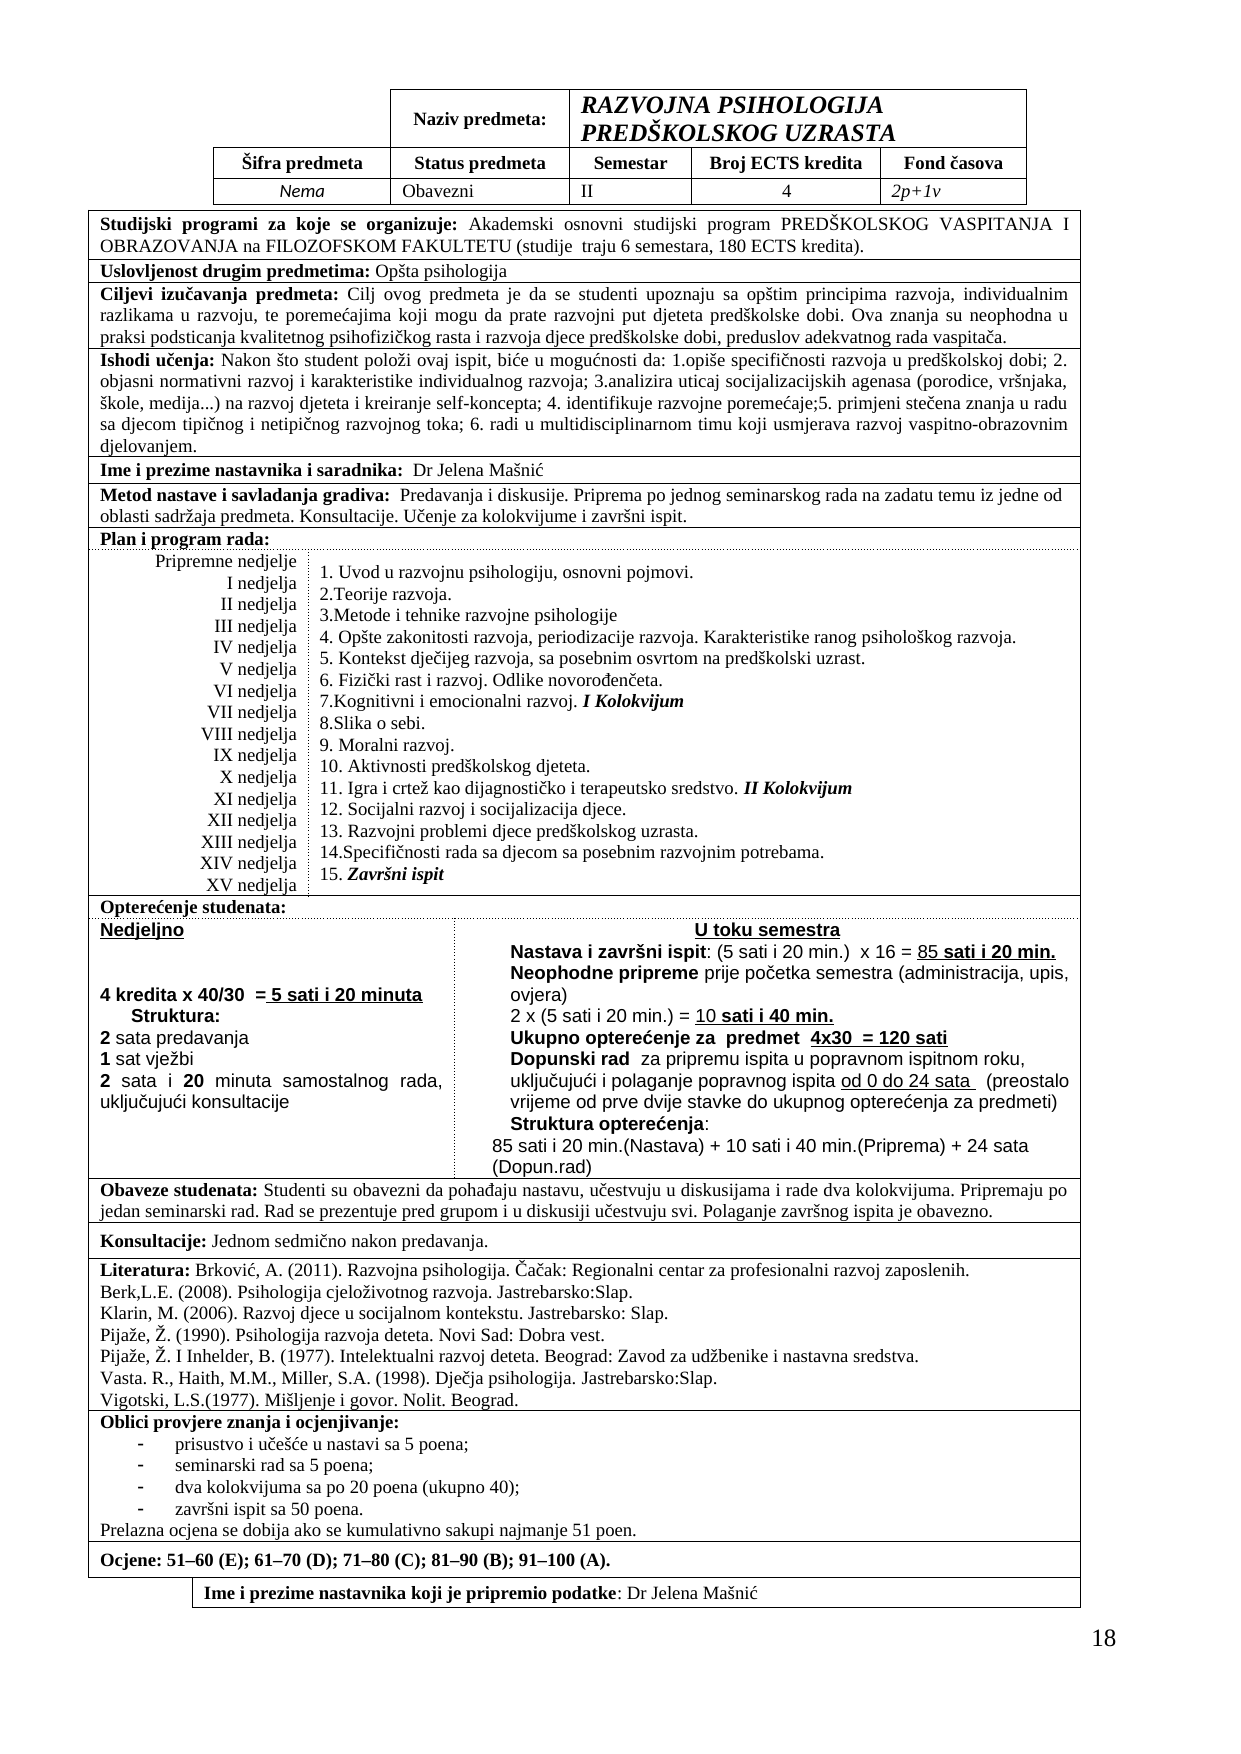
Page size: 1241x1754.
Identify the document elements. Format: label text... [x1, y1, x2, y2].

table_cell Plan i program rada: [89, 528, 1080, 549]
table_header Naziv predmeta: [391, 90, 569, 147]
table_cell Ocjene: 51–60 (E); 61–70 (D); 71–80 (C); 81–90 (B); 91–100 (A). [89, 1542, 1080, 1577]
table_cell Nedjeljno 4 kredita x 40/30 = 5 sati i 20 minuta Struktura: 2 sata predavanja 1 sat vježbi 2 sata i 20 minuta samostalnog rada, uključujući konsultacije [89, 918, 454, 1178]
table_cell Ime i prezime nastavnika koji je pripremio podatke: Dr Jelena Mašnić [193, 1578, 1080, 1607]
table_cell Nema [214, 179, 390, 204]
table_header RAZVOJNA PSIHOLOGIJA PREDŠKOLSKOG UZRASTA [570, 90, 1026, 147]
table_cell Obavezni [391, 179, 569, 204]
table_cell Literatura: Brković, A. (2011). Razvojna psihologija. Čačak: Regionalni centar za profesionalni razvoj zaposlenih. Berk,L.E. (2008). Psihologija cjeloživotnog razvoja. Jastrebarsko:Slap. Klarin, M. (2006). Razvoj djece u socijalnom kontekstu. Jastrebarsko: Slap. Pijaže, Ž. (1990). Psihologija razvoja deteta. Novi Sad: Dobra vest. Pijaže, Ž. I Inhelder, B. (1977). Intelektualni razvoj deteta. Beograd: Zavod za udžbenike i nastavna sredstva. Vasta. R., Haith, M.M., Miller, S.A. (1998). Dječja psihologija. Jastrebarsko:Slap. Vigotski, L.S.(1977). Mišljenje i govor. Nolit. Beograd. [89, 1259, 1080, 1410]
table_cell Ishodi učenja: Nakon što student položi ovaj ispit, biće u mogućnosti da: 1.opiše specifičnosti razvoja u predškolskoj dobi; 2. objasni normativni razvoj i karakteristike individualnog razvoja; 3.analizira uticaj socijalizacijskih agenasa (porodice, vršnjaka, škole, medija...) na razvoj djeteta i kreiranje self-koncepta; 4. identifikuje razvojne poremećaje;5. primjeni stečena znanja u radu sa djecom tipičnog i netipičnog razvojnog toka; 6. radi u multidisciplinarnom timu koji usmjerava razvoj vaspitno-obrazovnim djelovanjem. [89, 349, 1080, 456]
table_cell Ime i prezime nastavnika i saradnika: Dr Jelena Mašnić [89, 457, 1080, 482]
table_cell Konsultacije: Jednom sedmično nakon predavanja. [89, 1223, 1080, 1258]
table_cell Opterećenje studenata: [89, 896, 1080, 918]
table_cell Pripremne nedjelje I nedjelja II nedjelja III nedjelja IV nedjelja V nedjelja VI nedjelja VII nedjelja VIII nedjelja IX nedjelja X nedjelja XI nedjelja XII nedjelja XIII nedjelja XIV nedjelja XV nedjelja [89, 549, 308, 895]
table_cell Semestar [570, 148, 691, 177]
table_cell 4 [692, 179, 880, 204]
table_cell U toku semestra Nastava i završni ispit: (5 sati i 20 min.) x 16 = 85 sati i 20 min. Neophodne pripreme prije početka semestra (administracija, upis, ovjera) 2 x (5 sati i 20 min.) = 10 sati i 40 min. Ukupno opterećenje za predmet 4x30 = 120 sati Dopunski rad za pripremu ispita u popravnom ispitnom roku, uključujući i polaganje popravnog ispita od 0 do 24 sata (preostalo vrijeme od prve dvije stavke do ukupnog opterećenja za predmeti) Struktura opterećenja: 85 sati i 20 min.(Nastava) + 10 sati i 40 min.(Priprema) + 24 sata (Dopun.rad) [454, 918, 1080, 1178]
table_cell Broj ECTS kredita [692, 148, 880, 177]
table_cell II [570, 179, 691, 204]
table_header Studijski programi za koje se organizuje: Akademski osnovni studijski program PREDŠKOLSKOG VASPITANJA I OBRAZOVANJA na FILOZOFSKOM FAKULTETU (studije traju 6 semestara, 180 ECTS kredita). [89, 211, 1080, 259]
table_cell Ciljevi izučavanja predmeta: Cilj ovog predmeta je da se studenti upoznaju sa opštim principima razvoja, individualnim razlikama u razvoju, te poremećajima koji mogu da prate razvojni put djeteta predškolske dobi. Ova znanja su neophodna u praksi podsticanja kvalitetnog psihofizičkog rasta i razvoja djece predškolske dobi, preduslov adekvatnog rada vaspitača. [89, 283, 1080, 347]
table_cell Uslovljenost drugim predmetima: Opšta psihologija [89, 260, 1080, 282]
table_cell 1. Uvod u razvojnu psihologiju, osnovni pojmovi. 2.Teorije razvoja. 3.Metode i tehnike razvojne psihologije 4. Opšte zakonitosti razvoja, periodizacije razvoja. Karakteristike ranog psihološkog razvoja. 5. Kontekst dječijeg razvoja, sa posebnim osvrtom na predškolski uzrast. 6. Fizički rast i razvoj. Odlike novorođenčeta. 7.Kognitivni i emocionalni razvoj. I Kolokvijum 8.Slika o sebi. 9. Moralni razvoj. 10. Aktivnosti predškolskog djeteta. 11. Igra i crtež kao dijagnostičko i terapeutsko sredstvo. II Kolokvijum 12. Socijalni razvoj i socijalizacija djece. 13. Razvojni problemi djece predškolskog uzrasta. 14.Specifičnosti rada sa djecom sa posebnim razvojnim potrebama. 15. Završni ispit [308, 549, 1080, 895]
table_cell Oblici provjere znanja i ocjenjivanje: prisustvo i učešće u nastavi sa 5 poena; seminarski rad sa 5 poena; dva kolokvijuma sa po 20 poena (ukupno 40); završni ispit sa 50 poena. Prelazna ocjena se dobija ako se kumulativno sakupi najmanje 51 poen. [89, 1411, 1080, 1541]
table_cell Obaveze studenata: Studenti su obavezni da pohađaju nastavu, učestvuju u diskusijama i rade dva kolokvijuma. Pripremaju po jedan seminarski rad. Rad se prezentuje pred grupom i u diskusiji učestvuju svi. Polaganje završnog ispita je obavezno. [89, 1179, 1080, 1222]
table_cell Metod nastave i savladanja gradiva: Predavanja i diskusije. Priprema po jednog seminarskog rada na zadatu temu iz jedne od oblasti sadržaja predmeta. Konsultacije. Učenje za kolokvijume i završni ispit. [89, 484, 1080, 527]
table_cell Fond časova [881, 148, 1026, 177]
table_cell 2p+1v [881, 179, 1026, 204]
table_cell Šifra predmeta [214, 148, 390, 177]
table_cell Status predmeta [391, 148, 569, 177]
